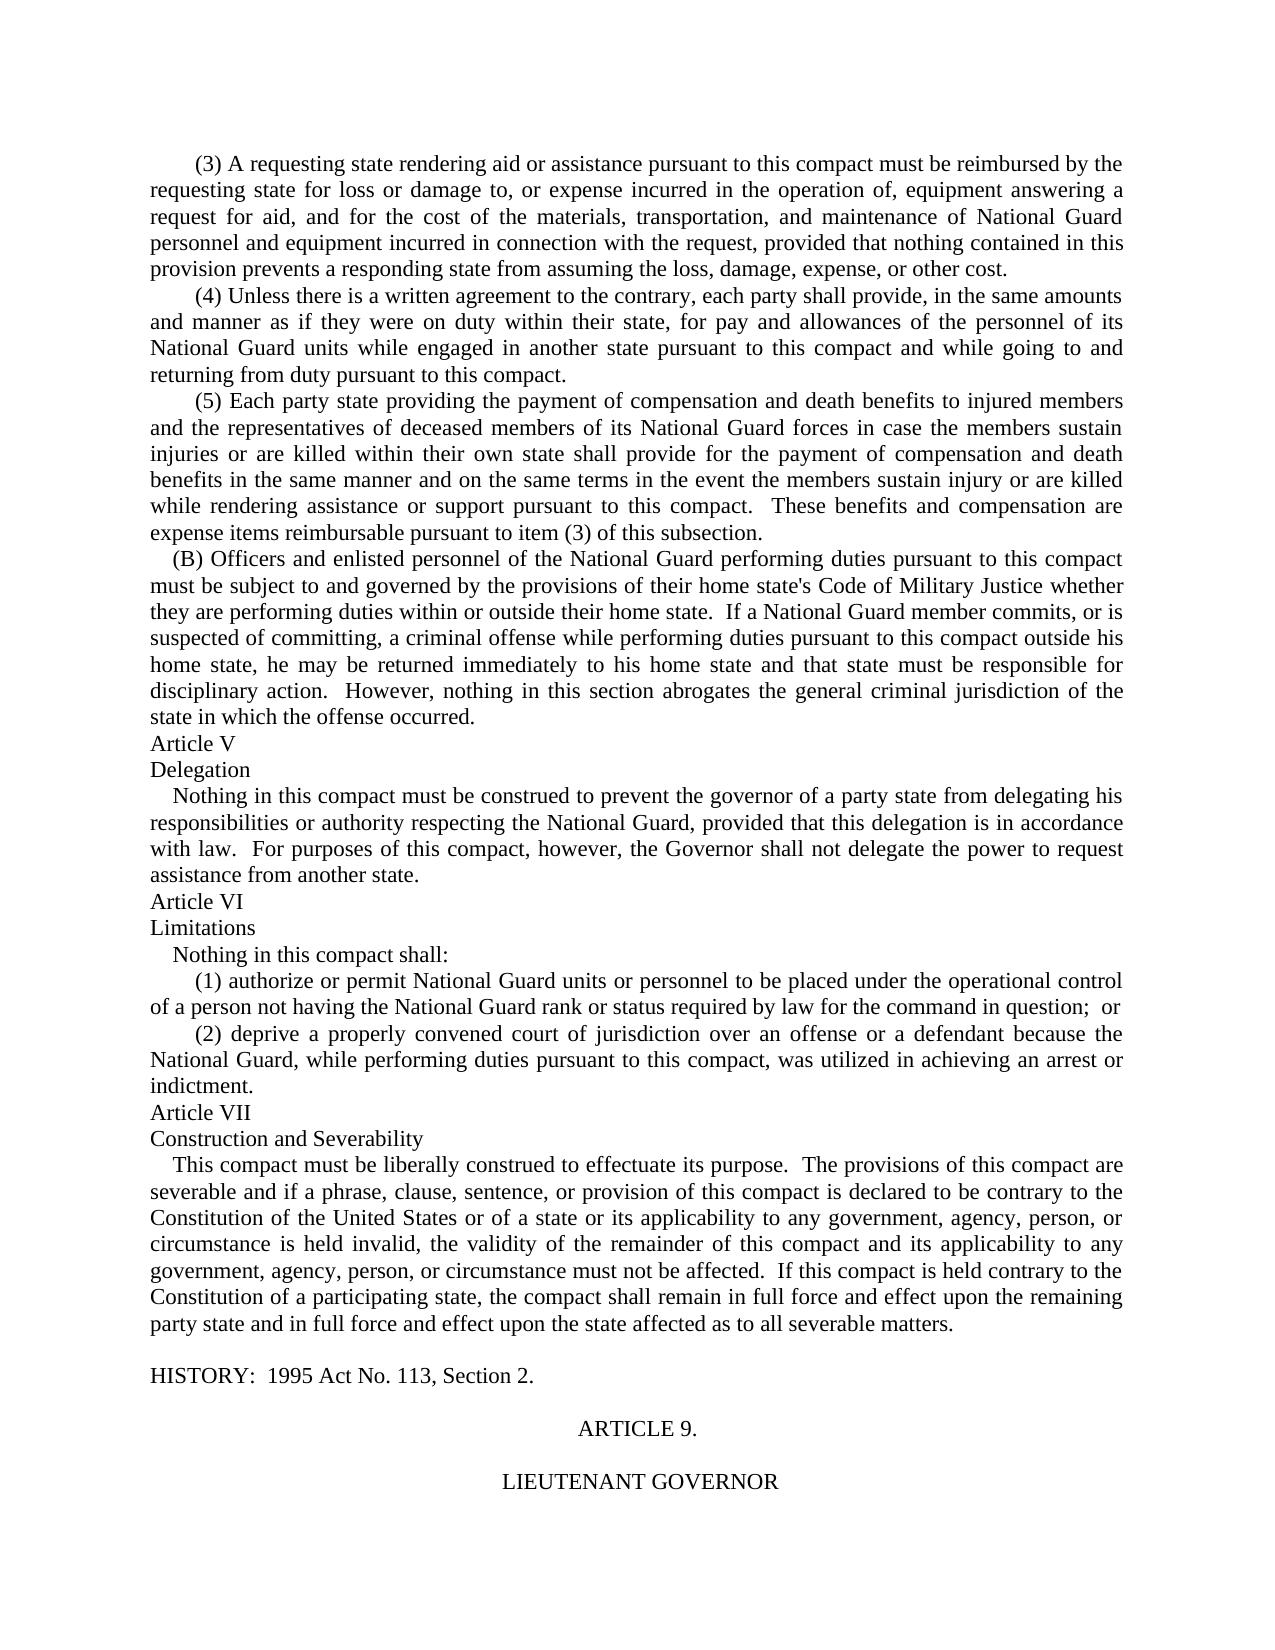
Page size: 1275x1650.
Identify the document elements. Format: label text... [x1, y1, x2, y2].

text ARTICLE 9. [150, 1415, 1125, 1441]
text Article VII [150, 1099, 1125, 1125]
text (4) Unless there is a written agreement to the contrary, each party shall provide, in the same amounts and manner as if they were on duty within their state, for pay and allowances of the personnel of its National Guard units while engaged in another state pursuant to this compact and while going to and returning from duty pursuant to this compact. [150, 282, 1125, 387]
text Limitations [150, 914, 1125, 941]
text This compact must be liberally construed to effectuate its purpose. The provisions of this compact are severable and if a phrase, clause, sentence, or provision of this compact is declared to be contrary to the Constitution of the United States or of a state or its applicability to any government, agency, person, or circumstance is held invalid, the validity of the remainder of this compact and its applicability to any government, agency, person, or circumstance must not be affected. If this compact is held contrary to the Constitution of a participating state, the compact shall remain in full force and effect upon the remaining party state and in full force and effect upon the state affected as to all severable matters. [150, 1151, 1125, 1336]
text LIEUTENANT GOVERNOR [150, 1468, 1125, 1494]
text (2) deprive a properly convened court of jurisdiction over an offense or a defendant because the National Guard, while performing duties pursuant to this compact, was utilized in achieving an arrest or indictment. [150, 1020, 1125, 1099]
text Construction and Severability [150, 1125, 1125, 1151]
text HISTORY: 1995 Act No. 113, Section 2. [150, 1362, 1125, 1389]
text Article VI [150, 888, 1125, 914]
text Delegation [150, 756, 1125, 782]
text Article V [150, 730, 1125, 756]
text (3) A requesting state rendering aid or assistance pursuant to this compact must be reimbursed by the requesting state for loss or damage to, or expense incurred in the operation of, equipment answering a request for aid, and for the cost of the materials, transportation, and maintenance of National Guard personnel and equipment incurred in connection with the request, provided that nothing contained in this provision prevents a responding state from assuming the loss, damage, expense, or other cost. [150, 150, 1125, 282]
text (B) Officers and enlisted personnel of the National Guard performing duties pursuant to this compact must be subject to and governed by the provisions of their home state's Code of Military Justice whether they are performing duties within or outside their home state. If a National Guard member commits, or is suspected of committing, a criminal offense while performing duties pursuant to this compact outside his home state, he may be returned immediately to his home state and that state must be responsible for disciplinary action. However, nothing in this section abrogates the general criminal jurisdiction of the state in which the offense occurred. [150, 545, 1125, 730]
text Nothing in this compact shall: [150, 941, 1125, 967]
text (1) authorize or permit National Guard units or personnel to be placed under the operational control of a person not having the National Guard rank or status required by law for the command in question; or [150, 967, 1125, 1020]
text (5) Each party state providing the payment of compensation and death benefits to injured members and the representatives of deceased members of its National Guard forces in case the members sustain injuries or are killed within their own state shall provide for the payment of compensation and death benefits in the same manner and on the same terms in the event the members sustain injury or are killed while rendering assistance or support pursuant to this compact. These benefits and compensation are expense items reimbursable pursuant to item (3) of this subsection. [150, 387, 1125, 545]
text Nothing in this compact must be construed to prevent the governor of a party state from delegating his responsibilities or authority respecting the National Guard, provided that this delegation is in accordance with law. For purposes of this compact, however, the Governor shall not delegate the power to request assistance from another state. [150, 782, 1125, 888]
